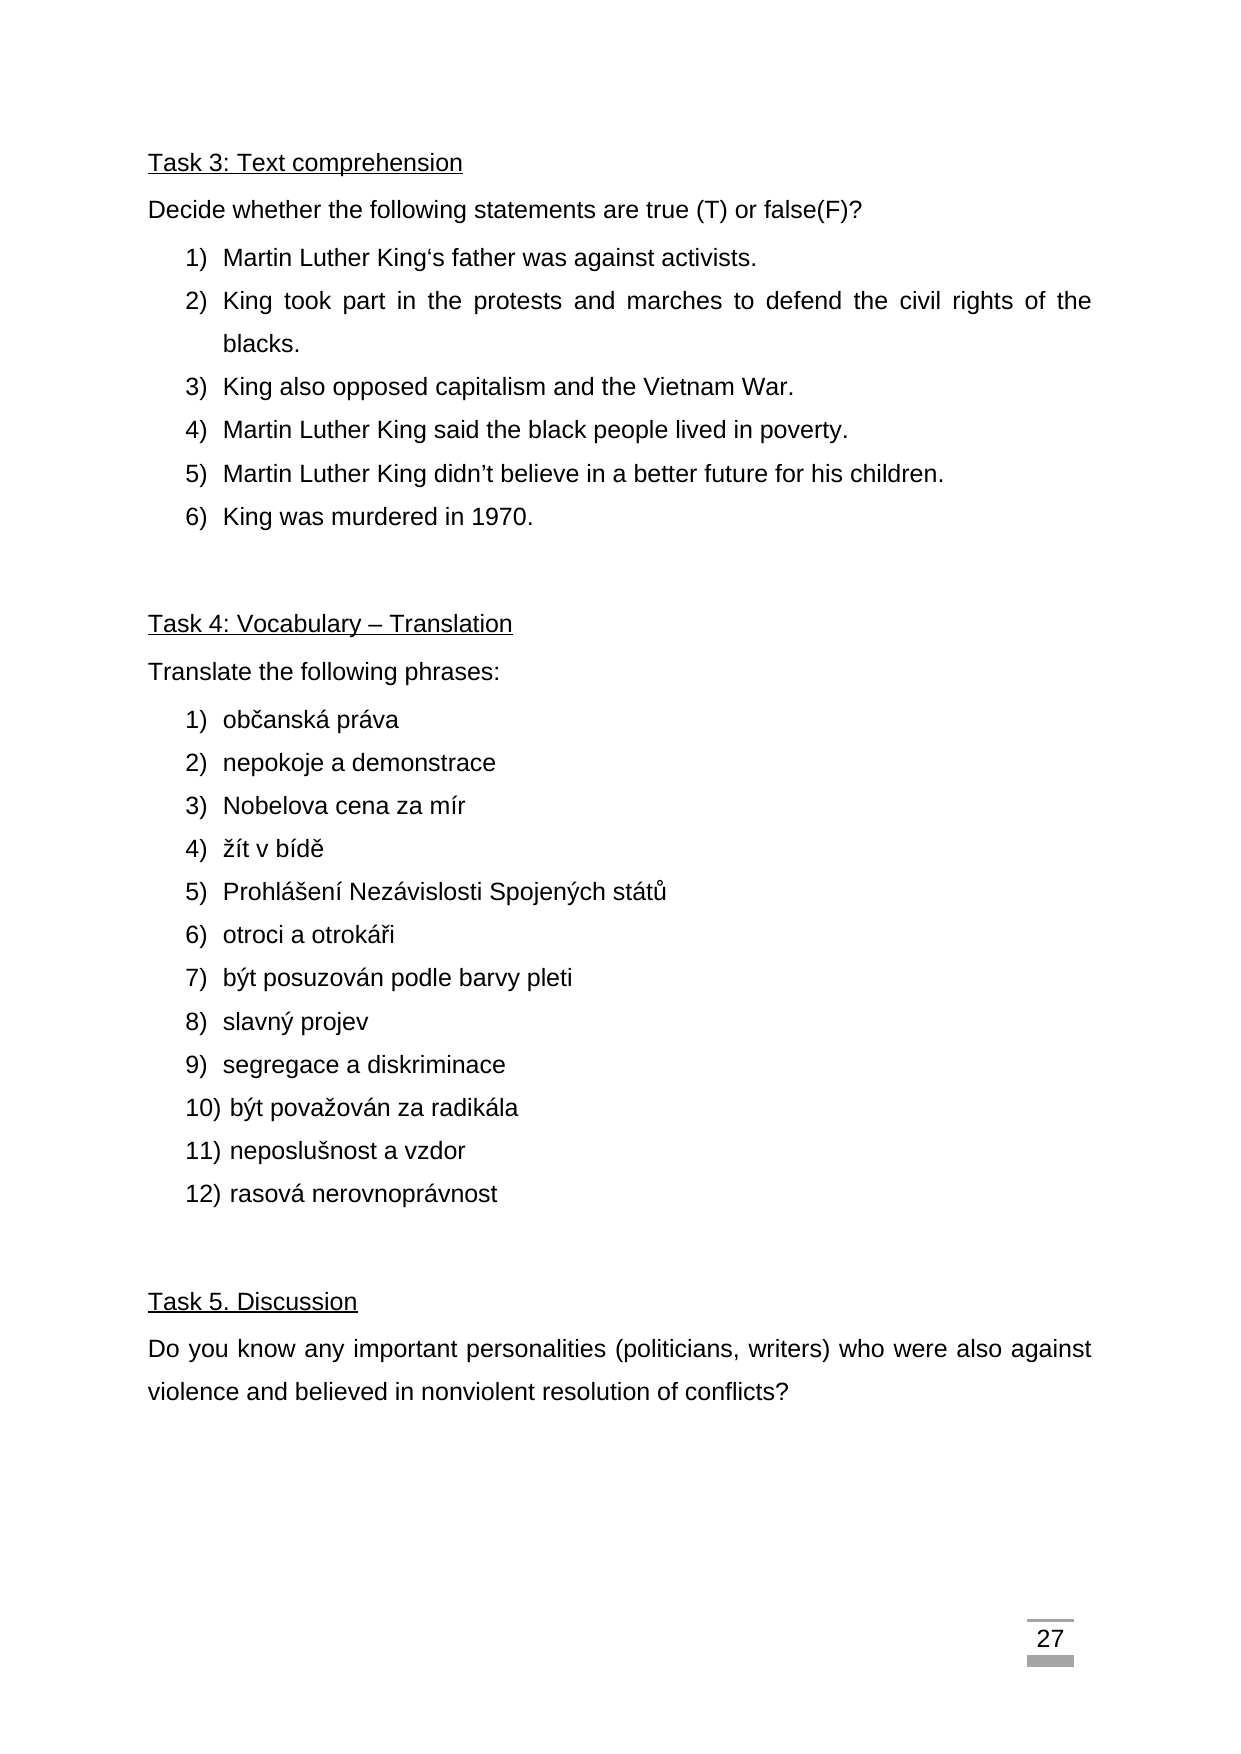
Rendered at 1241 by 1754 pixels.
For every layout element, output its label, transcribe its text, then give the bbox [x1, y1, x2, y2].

list neposlušnost a vzdor [185, 1136, 1093, 1165]
list Martin Luther King‘s father was against activists. [185, 243, 1093, 272]
list být považován za radikála [185, 1093, 1093, 1122]
list nepokoje a demonstrace [185, 748, 1093, 777]
list být posuzován podle barvy pleti [185, 963, 1093, 992]
list Nobelova cena za mír [185, 791, 1093, 820]
text Decide whether the following statements are true (T) or false(F)? [148, 195, 1093, 224]
list Martin Luther King said the black people lived in poverty. [185, 416, 1093, 444]
list slavný projev [185, 1007, 1093, 1035]
text Task 3: Text comprehension [148, 148, 1093, 176]
list žít v bídě [185, 834, 1093, 863]
list občanská práva [185, 705, 1093, 733]
list otroci a otrokáři [185, 920, 1093, 949]
text Do you know any important personalities (politicians, writers) who were also against violence and believed in nonviolent resolution of conflicts? [148, 1334, 1093, 1406]
list King also opposed capitalism and the Vietnam War. [185, 372, 1093, 401]
list segregace a diskriminace [185, 1050, 1093, 1078]
list King was murdered in 1970. [185, 502, 1093, 531]
text Translate the following phrases: [148, 657, 1093, 686]
list rasová nerovnoprávnost [185, 1179, 1093, 1208]
list King took part in the protests and marches to defend the civil rights of the blacks. [185, 286, 1093, 358]
list Prohlášení Nezávislosti Spojených států [185, 877, 1093, 906]
text Task 4: Vocabulary – Translation [148, 609, 1093, 638]
text Task 5. Discussion [148, 1287, 1093, 1315]
list Martin Luther King didn’t believe in a better future for his children. [185, 459, 1093, 487]
